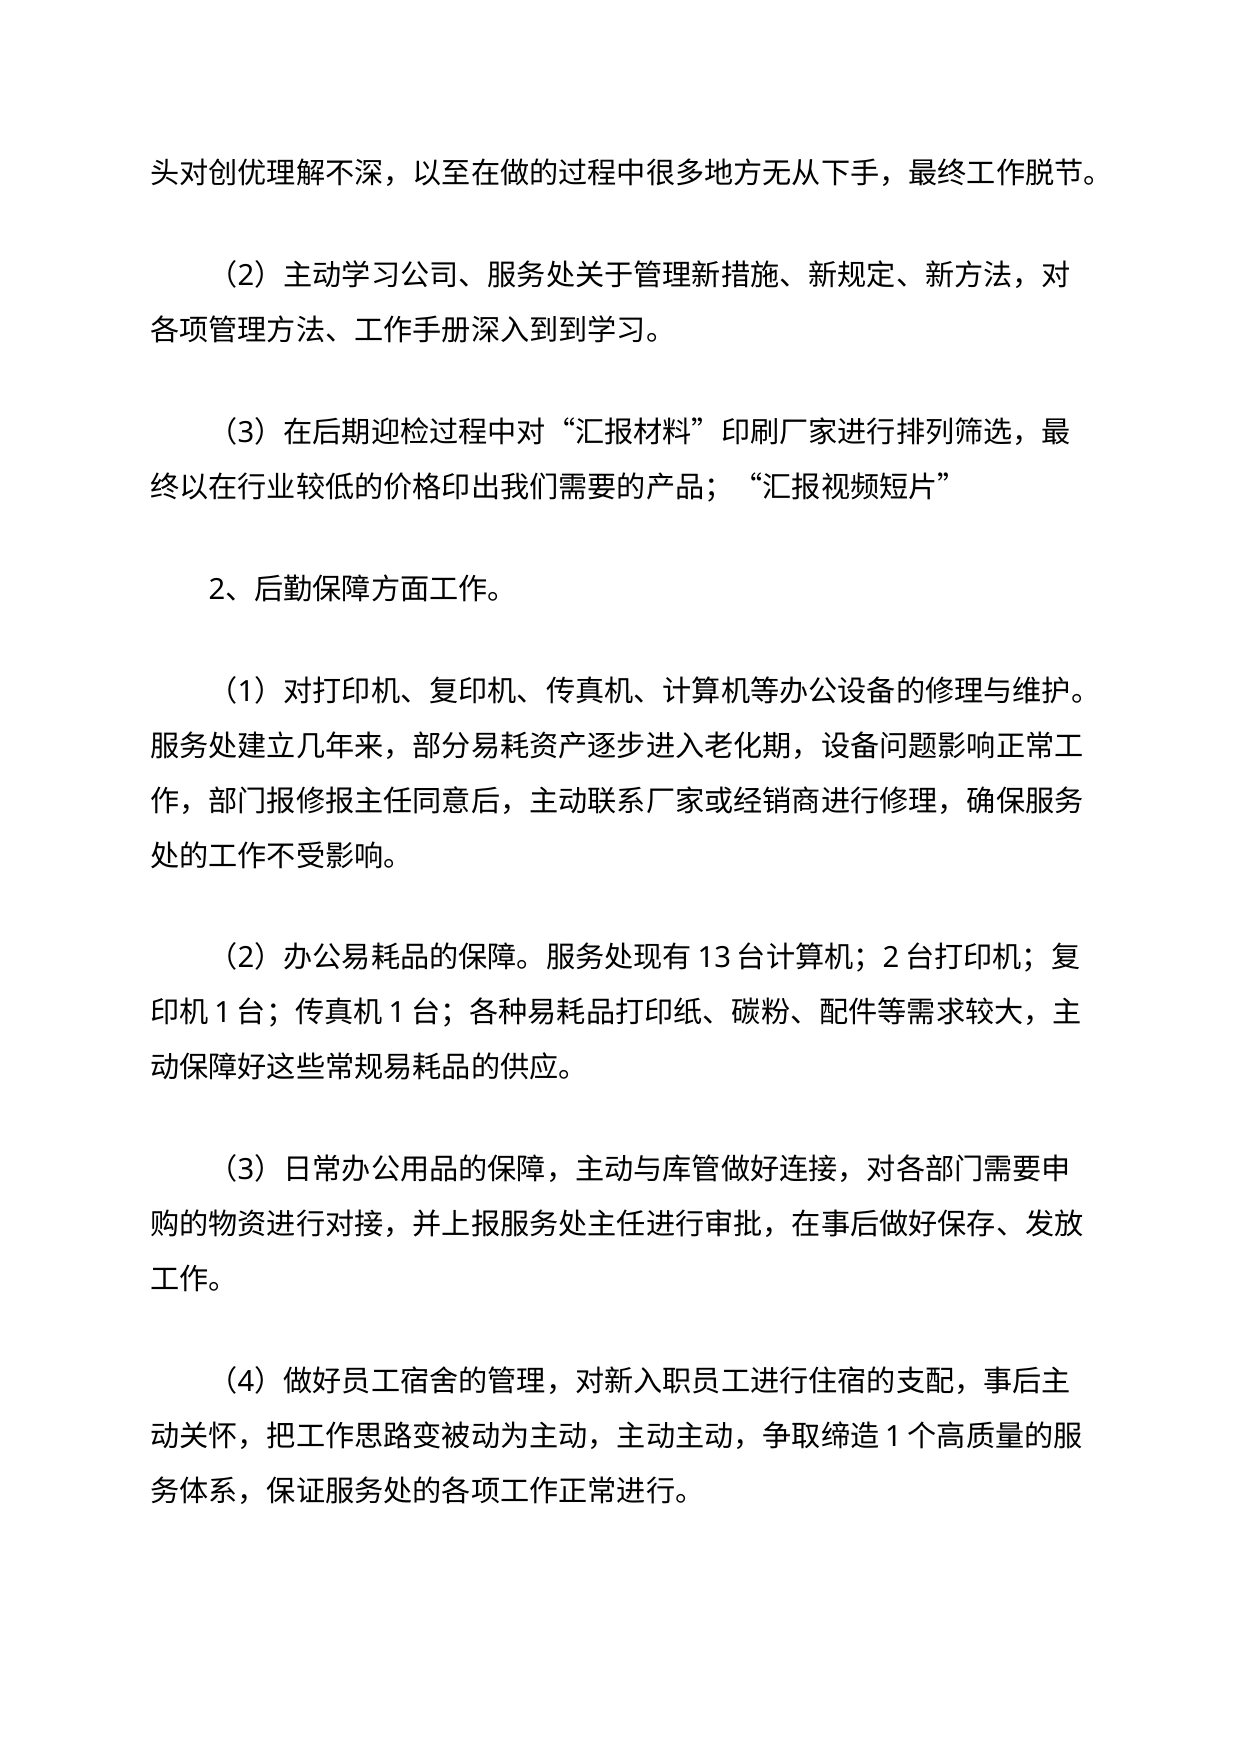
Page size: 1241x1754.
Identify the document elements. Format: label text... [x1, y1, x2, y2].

text 2、后勤保障方面工作。 [150, 565, 1090, 608]
text （4）做好员工宿舍的管理，对新入职员工进行住宿的支配，事后主动关怀，把工作思路变被动为主动，主动主动，争取缔造1个高质量的服务体系，保证服务处的各项工作正常进行。 [150, 1357, 1090, 1509]
text （2）办公易耗品的保障。服务处现有13台计算机；2台打印机；复印机1台；传真机1台；各种易耗品打印纸、碳粉、配件等需求较大，主动保障好这些常规易耗品的供应。 [150, 934, 1090, 1086]
text （3）日常办公用品的保障，主动与库管做好连接，对各部门需要申购的物资进行对接，并上报服务处主任进行审批，在事后做好保存、发放工作。 [150, 1146, 1090, 1298]
text （3）在后期迎检过程中对“汇报材料”印刷厂家进行排列筛选，最终以在行业较低的价格印出我们需要的产品；“汇报视频短片” [150, 408, 1090, 506]
text （2）主动学习公司、服务处关于管理新措施、新规定、新方法，对各项管理方法、工作手册深入到到学习。 [150, 252, 1090, 349]
text （1）对打印机、复印机、传真机、计算机等办公设备的修理与维护。服务处建立几年来，部分易耗资产逐步进入老化期，设备问题影响正常工作，部门报修报主任同意后，主动联系厂家或经销商进行修理，确保服务处的工作不受影响。 [150, 667, 1090, 874]
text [150, 150, 1090, 192]
